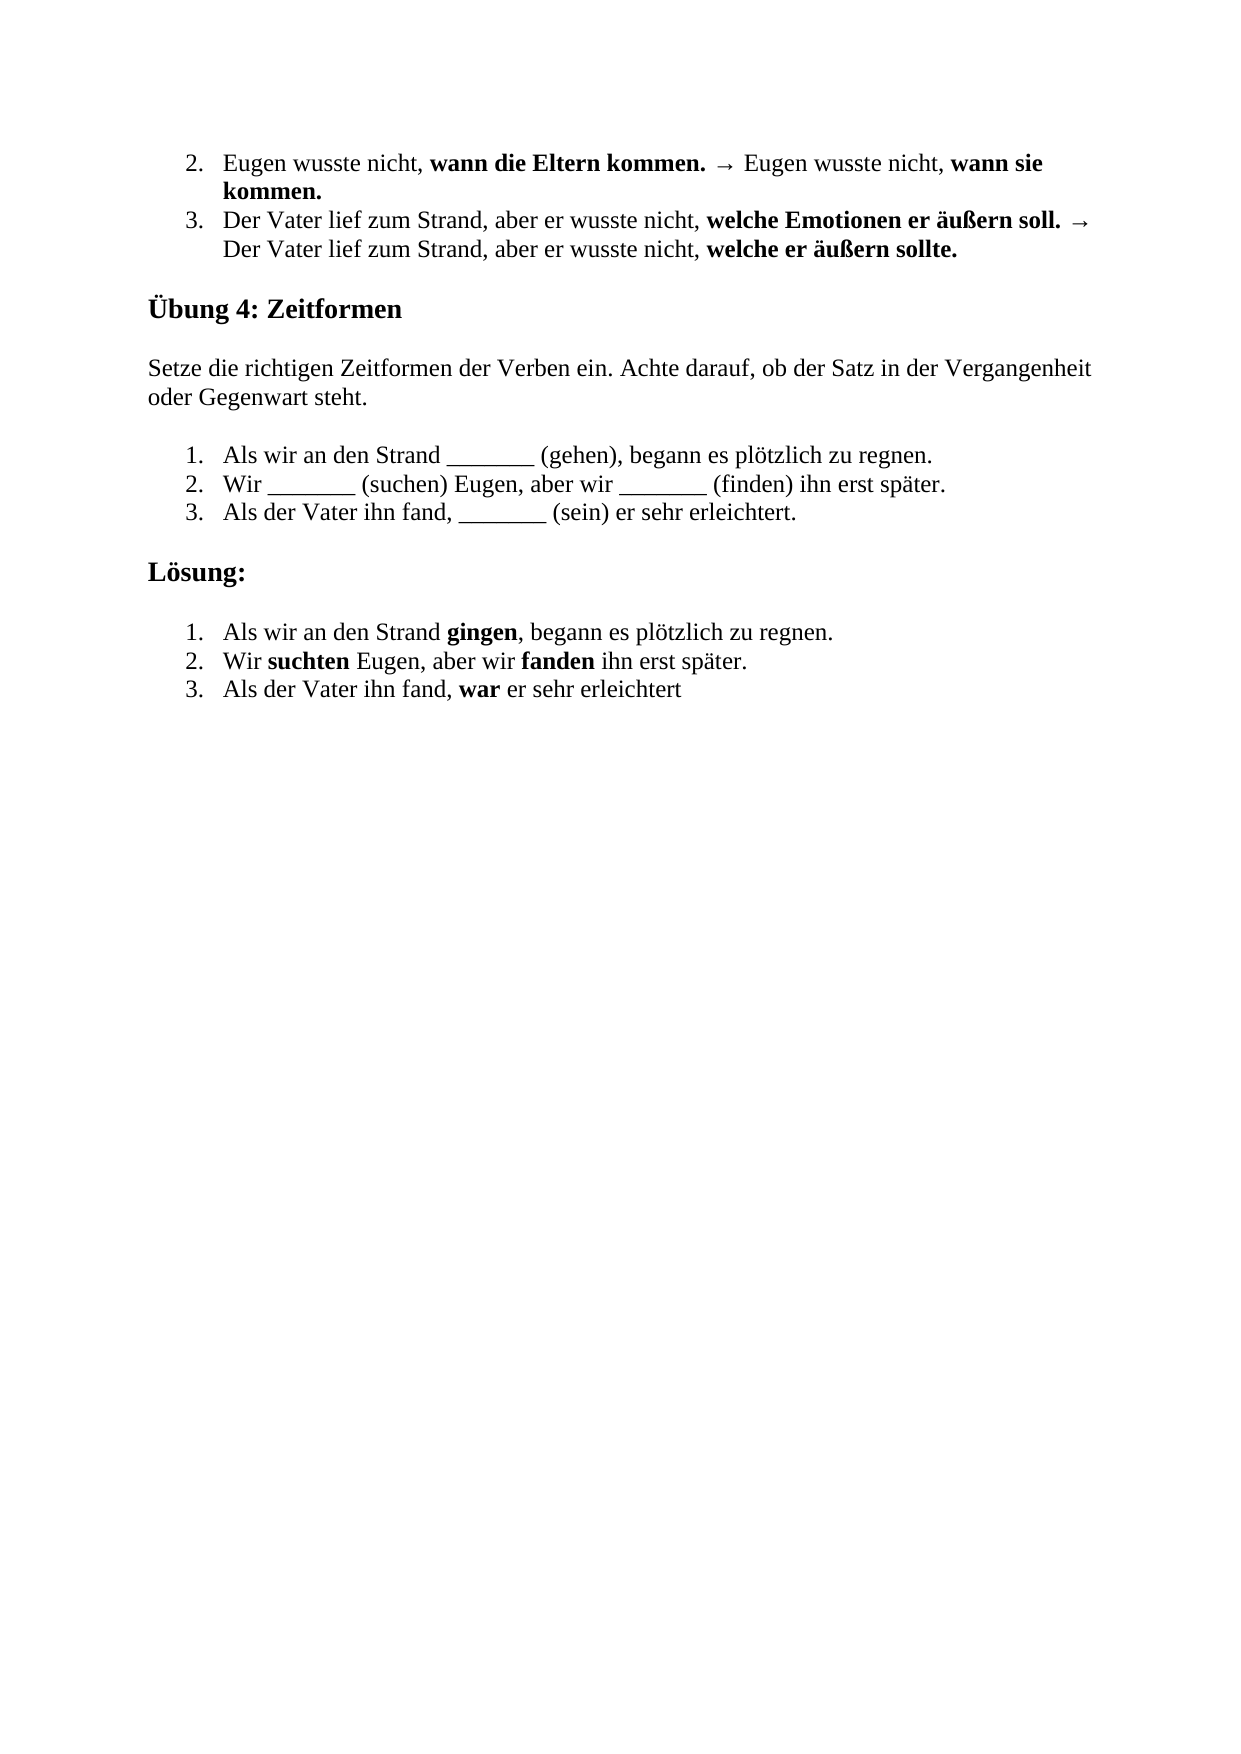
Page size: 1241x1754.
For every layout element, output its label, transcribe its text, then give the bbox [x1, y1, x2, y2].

list Als der Vater ihn fand, _______ (sein) er sehr erleichtert. [185, 497, 1093, 526]
list Eugen wusste nicht, wann die Eltern kommen. → Eugen wusste nicht, wann sie kommen. [185, 148, 1093, 205]
list Als der Vater ihn fand, war er sehr erleichtert [185, 674, 1093, 703]
list Als wir an den Strand gingen, begann es plötzlich zu regnen. [185, 617, 1093, 646]
list Der Vater lief zum Strand, aber er wusste nicht, welche Emotionen er äußern soll. → Der Vater lief zum Strand, aber er wusste nicht, welche er äußern sollte. [185, 205, 1093, 263]
list Wir suchten Eugen, aber wir fanden ihn erst später. [185, 646, 1093, 674]
list Als wir an den Strand _______ (gehen), begann es plötzlich zu regnen. [185, 440, 1093, 469]
text Setze die richtigen Zeitformen der Verben ein. Achte darauf, ob der Satz in der Vergangenheit oder Gegenwart steht. [148, 353, 1093, 411]
list Wir _______ (suchen) Eugen, aber wir _______ (finden) ihn erst später. [185, 469, 1093, 497]
text Übung 4: Zeitformen [148, 292, 1093, 324]
text Lösung: [148, 555, 1093, 588]
